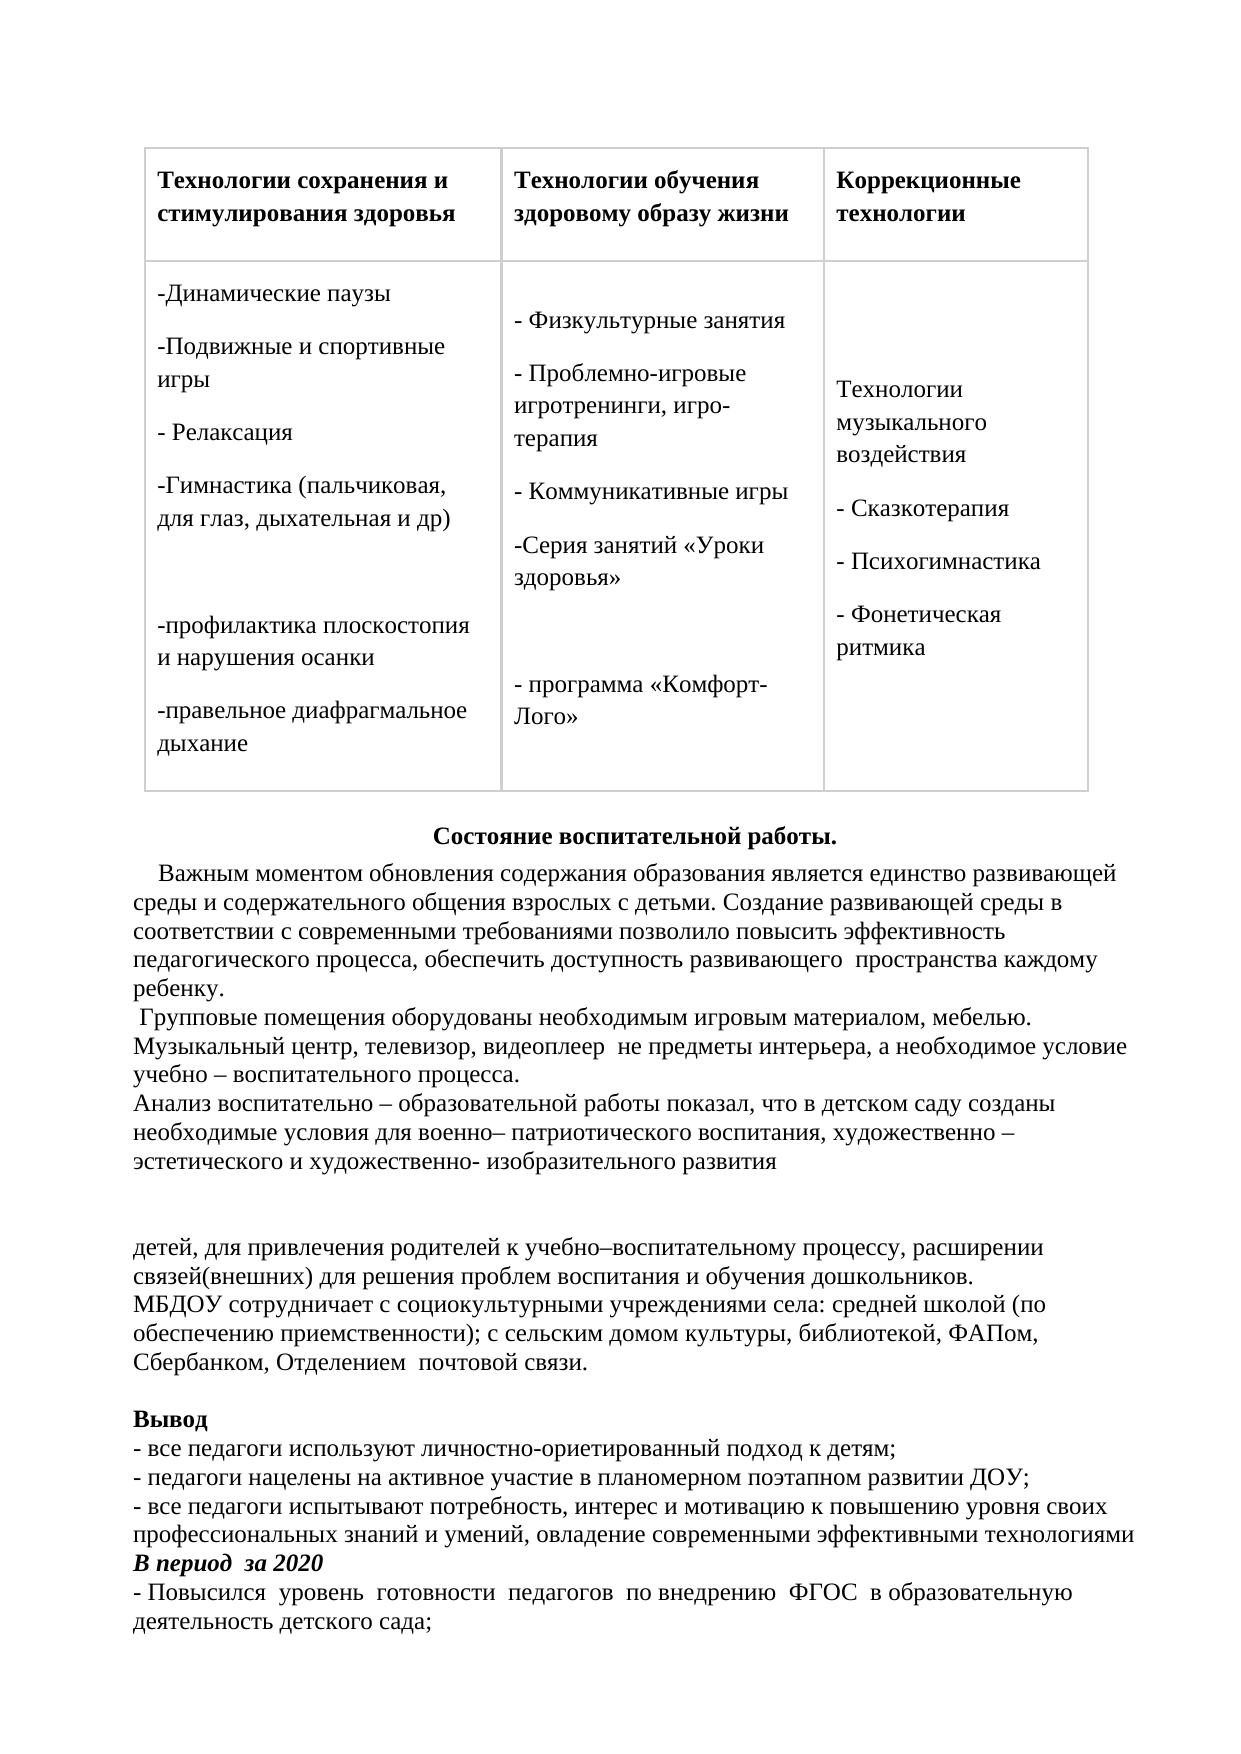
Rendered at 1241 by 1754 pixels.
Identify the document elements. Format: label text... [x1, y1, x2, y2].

table_cell - Физкультурные занятия - Проблемно-игровые игротренинги, игро- терапия - Коммуникативные игры -Серия занятий «Уроки здоровья» - программа «Комфорт-Лого» [503, 262, 823, 790]
table_cell -Динамические паузы -Подвижные и спортивные игры - Релаксация -Гимнастика (пальчиковая, для глаз, дыхательная и др) -профилактика плоскостопия и нарушения осанки -правельное диафрагмальное дыхание [146, 262, 500, 790]
text Групповые помещения оборудованы необходимым игровым материалом, мебелью. Музыкальный центр, телевизор, видеоплеер не предметы интерьера, а необходимое условие учебно – воспитательного процесса. [133, 1002, 1137, 1088]
text - все педагоги испытывают потребность, интерес и мотивацию к повышению уровня своих профессиональных знаний и умений, овладение современными эффективными технологиями [133, 1491, 1137, 1548]
text Состояние воспитательной работы. [133, 821, 1137, 850]
text Важным моментом обновления содержания образования является единство развивающей среды и содержательного общения взрослых с детьми. Создание развивающей среды в соответствии с современными требованиями позволило повысить эффективность педагогического процесса, обеспечить доступность развивающего пространства каждому ребенку. [133, 858, 1137, 1002]
table_header Коррекционные технологии [825, 149, 1087, 260]
text Анализ воспитательно – образовательной работы показал, что в детском саду созданы необходимые условия для военно– патриотического воспитания, художественно – эстетического и художественно- изобразительного развития [133, 1088, 1137, 1174]
text Вывод [133, 1404, 1137, 1433]
text - все педагоги используют личностно-ориетированный подход к детям; [133, 1433, 1137, 1462]
table_header Технологии обучения здоровому образу жизни [503, 149, 823, 260]
text детей, для привлечения родителей к учебно–воспитательному процессу, расширении связей(внешних) для решения проблем воспитания и обучения дошкольников. [133, 1232, 1137, 1289]
text МБДОУ сотрудничает с социокультурными учреждениями села: средней школой (по обеспечению приемственности); с сельским домом культуры, библиотекой, ФАПом, Сбербанком, Отделением почтовой связи. [133, 1289, 1137, 1376]
table_header Технологии сохранения и стимулирования здоровья [146, 149, 500, 260]
text - педагоги нацелены на активное участие в планомерном поэтапном развитии ДОУ; [133, 1462, 1137, 1491]
table_cell Технологии музыкального воздействия - Сказкотерапия - Психогимнастика - Фонетическая ритмика [825, 262, 1087, 790]
text - Повысился уровень готовности педагогов по внедрению ФГОС в образовательную деятельность детского сада; [133, 1577, 1137, 1634]
text В период за 2020 [133, 1548, 1137, 1577]
